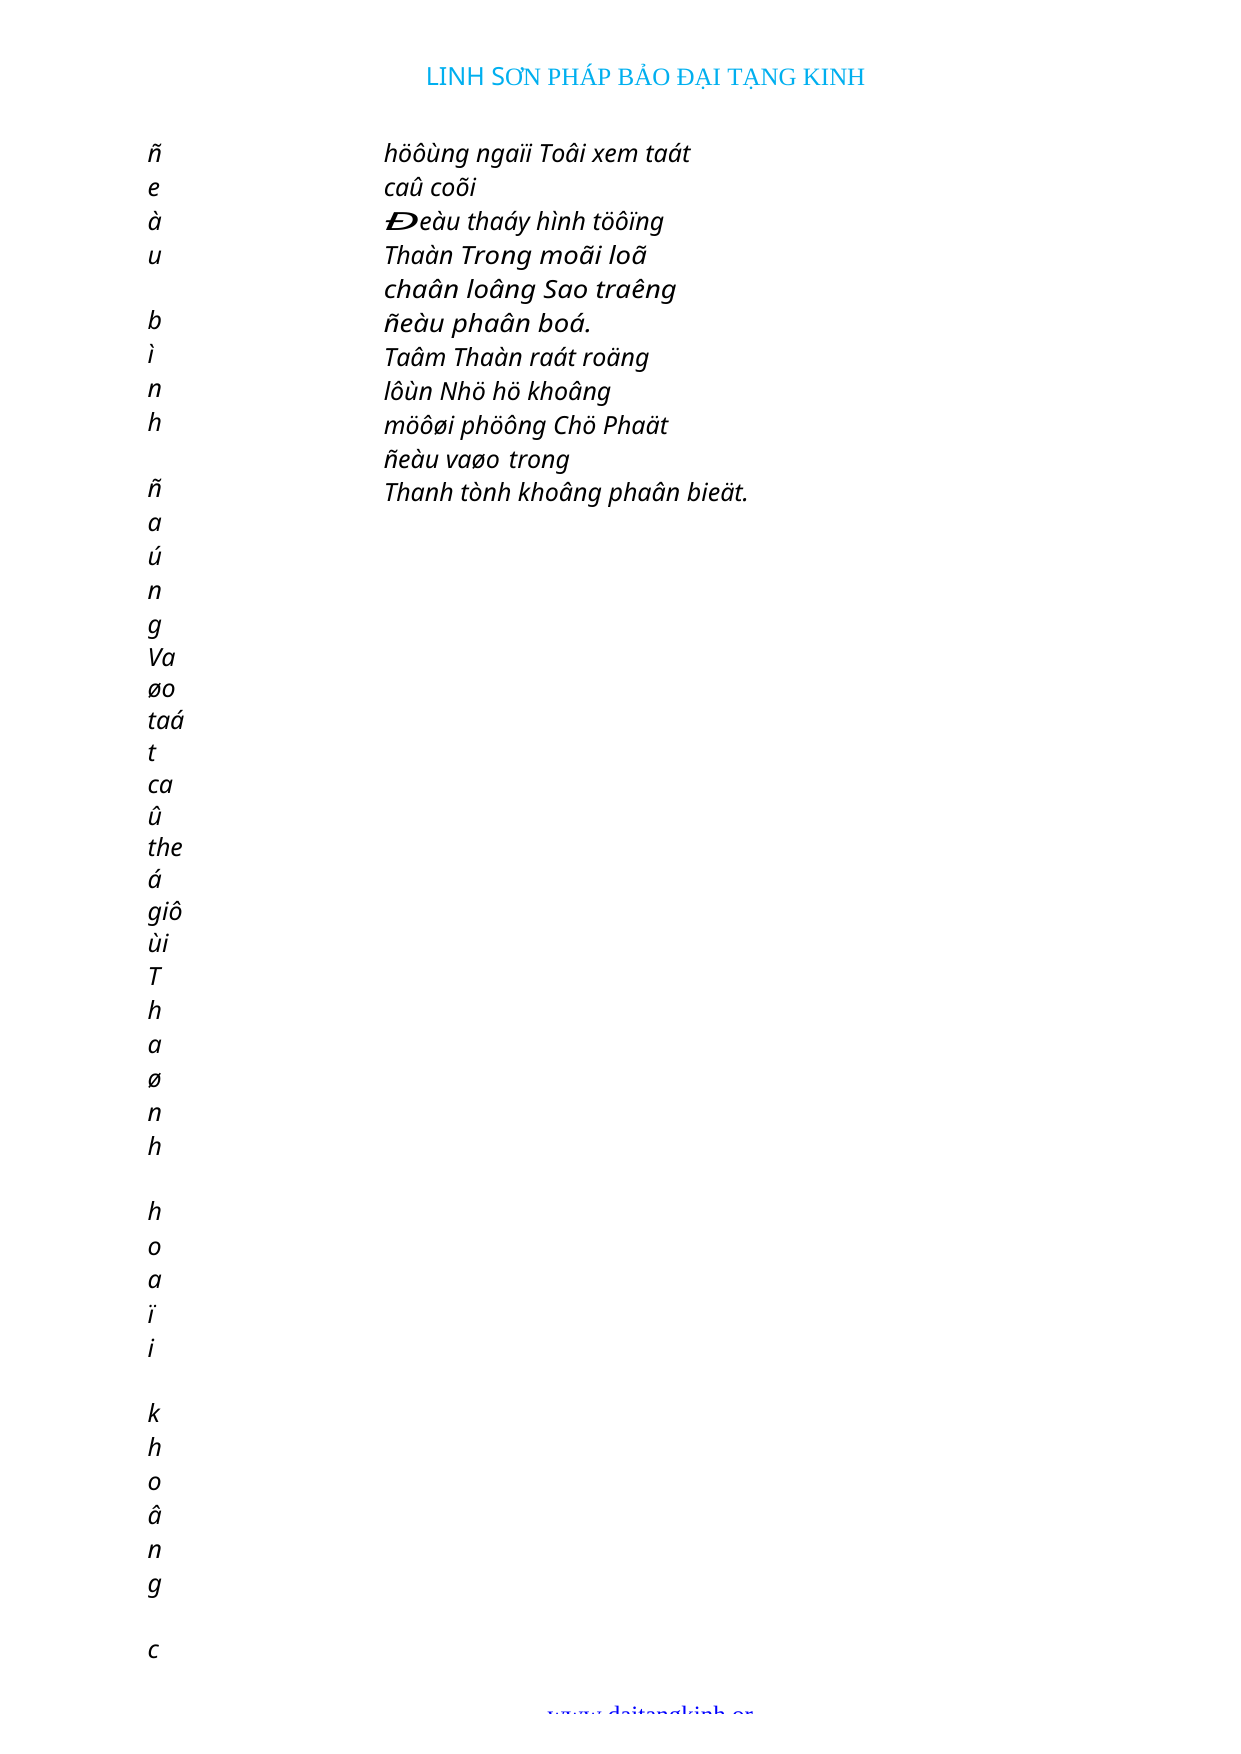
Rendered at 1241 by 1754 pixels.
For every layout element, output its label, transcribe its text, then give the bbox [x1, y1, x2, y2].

text Ðeàu thaáy hình töôïng Thaàn Trong moãi loã chaân loâng Sao traêng ñeàu phaân boá. [383, 203, 689, 340]
text Taâm Thaàn raát roäng lôùn Nhö hö khoâng möôøi phöông Chö Phaät ñeàu vaøo trong [383, 340, 669, 476]
text Vaøo taát caû theá giôùi [147, 641, 186, 958]
text Thanh tònh khoâng phaân bieät. [383, 476, 1105, 508]
text Thaønh hoaïi khoâng chöôùng ngaïi Toâi xem taát caû coõi [383, 135, 736, 203]
